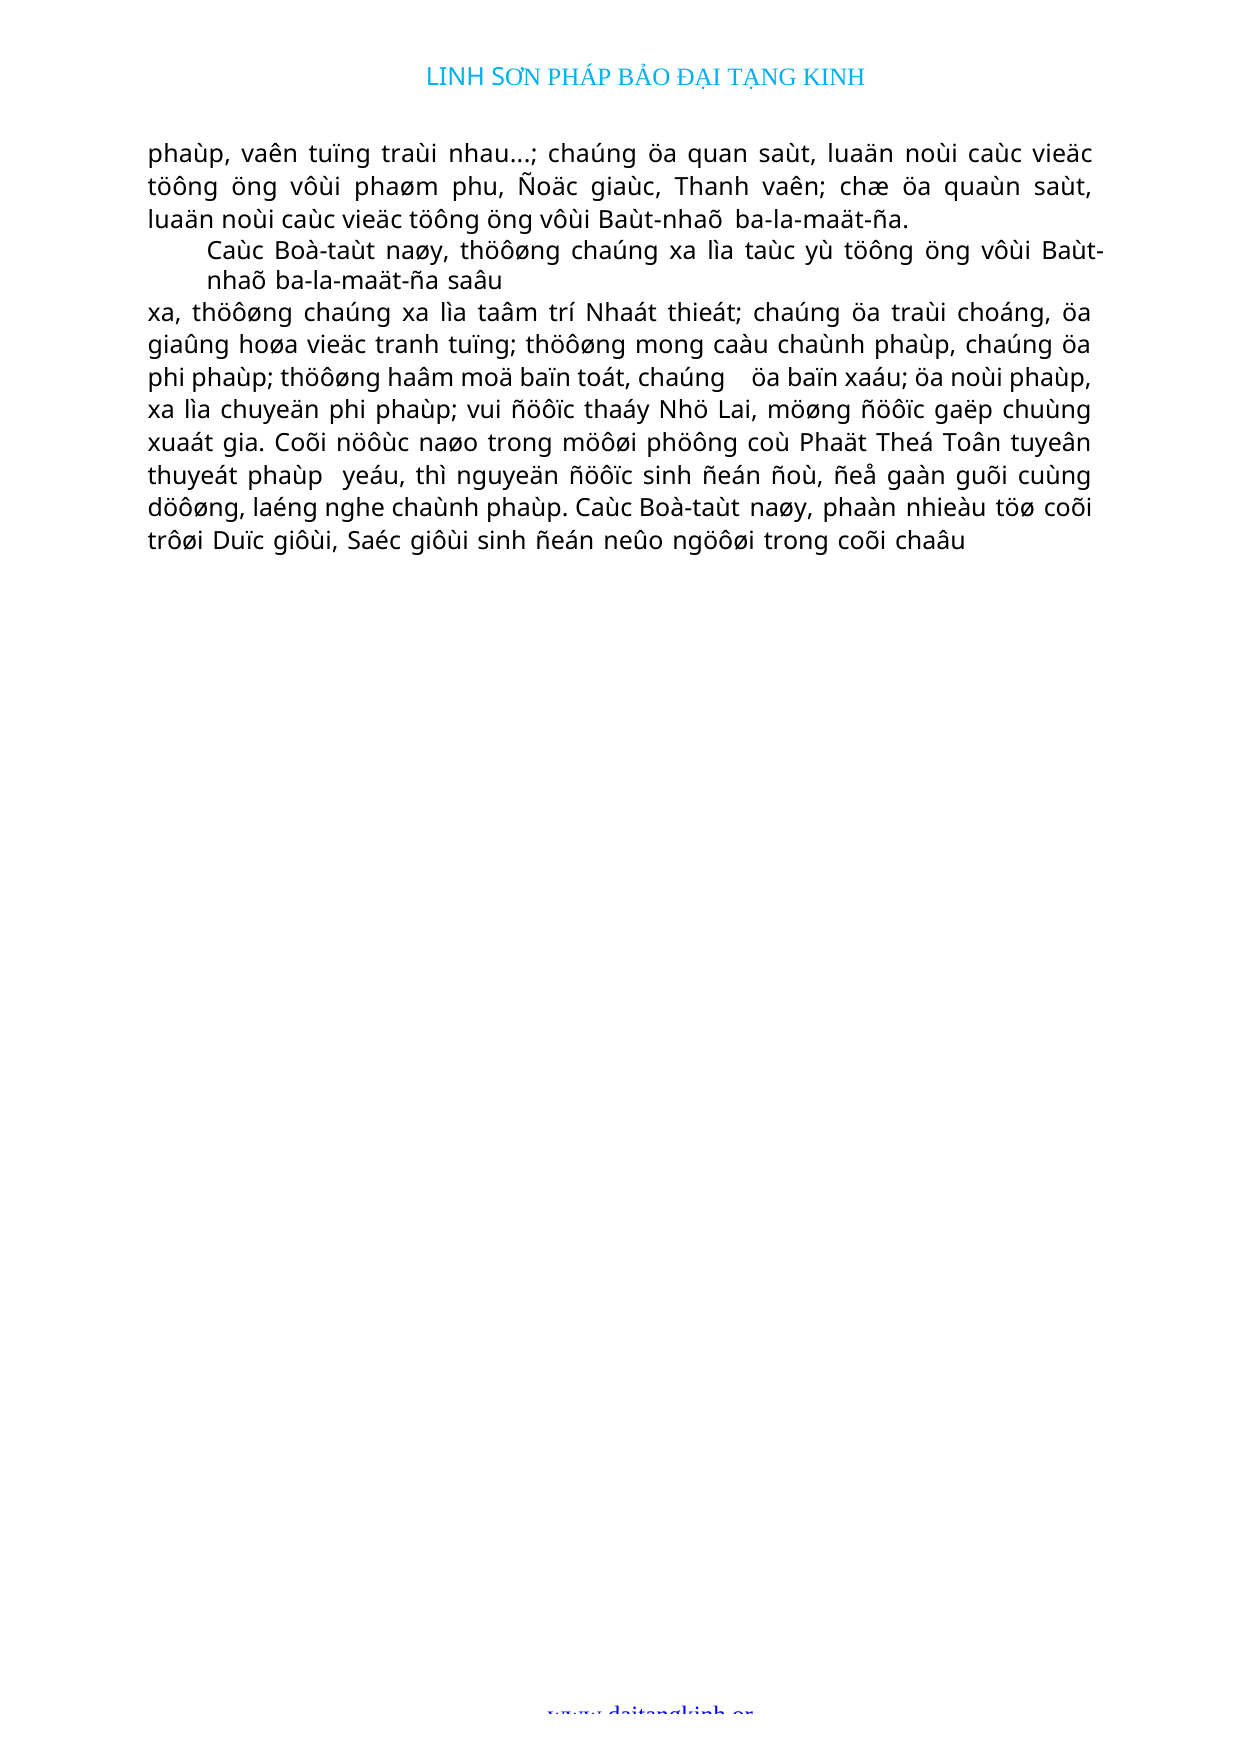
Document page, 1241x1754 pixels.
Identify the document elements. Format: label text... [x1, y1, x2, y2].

text Caùc Boà-taùt naøy, thöôøng chaúng xa lìa taùc yù töông öng vôùi Baùt-nhaõ ba-la-maät-ña saâu [206, 236, 1105, 295]
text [147, 135, 1093, 236]
text xa, thöôøng chaúng xa lìa taâm trí Nhaát thieát; chaúng öa traùi choáng, öa giaûng hoøa vieäc tranh tuïng; thöôøng mong caàu chaùnh phaùp, chaúng öa phi phaùp; thöôøng haâm moä baïn toát, chaúng öa baïn xaáu; öa noùi phaùp, xa lìa chuyeän phi phaùp; vui ñöôïc thaáy Nhö Lai, möøng ñöôïc gaëp chuùng xuaát gia. Coõi nöôùc naøo trong möôøi phöông coù Phaät Theá Toân tuyeân thuyeát phaùp yeáu, thì nguyeän ñöôïc sinh ñeán ñoù, ñeå gaàn guõi cuùng döôøng, laéng nghe chaùnh phaùp. Caùc Boà-taùt naøy, phaàn nhieàu töø coõi trôøi Duïc giôùi, Saéc giôùi sinh ñeán neûo ngöôøi trong coõi chaâu [147, 295, 1093, 557]
